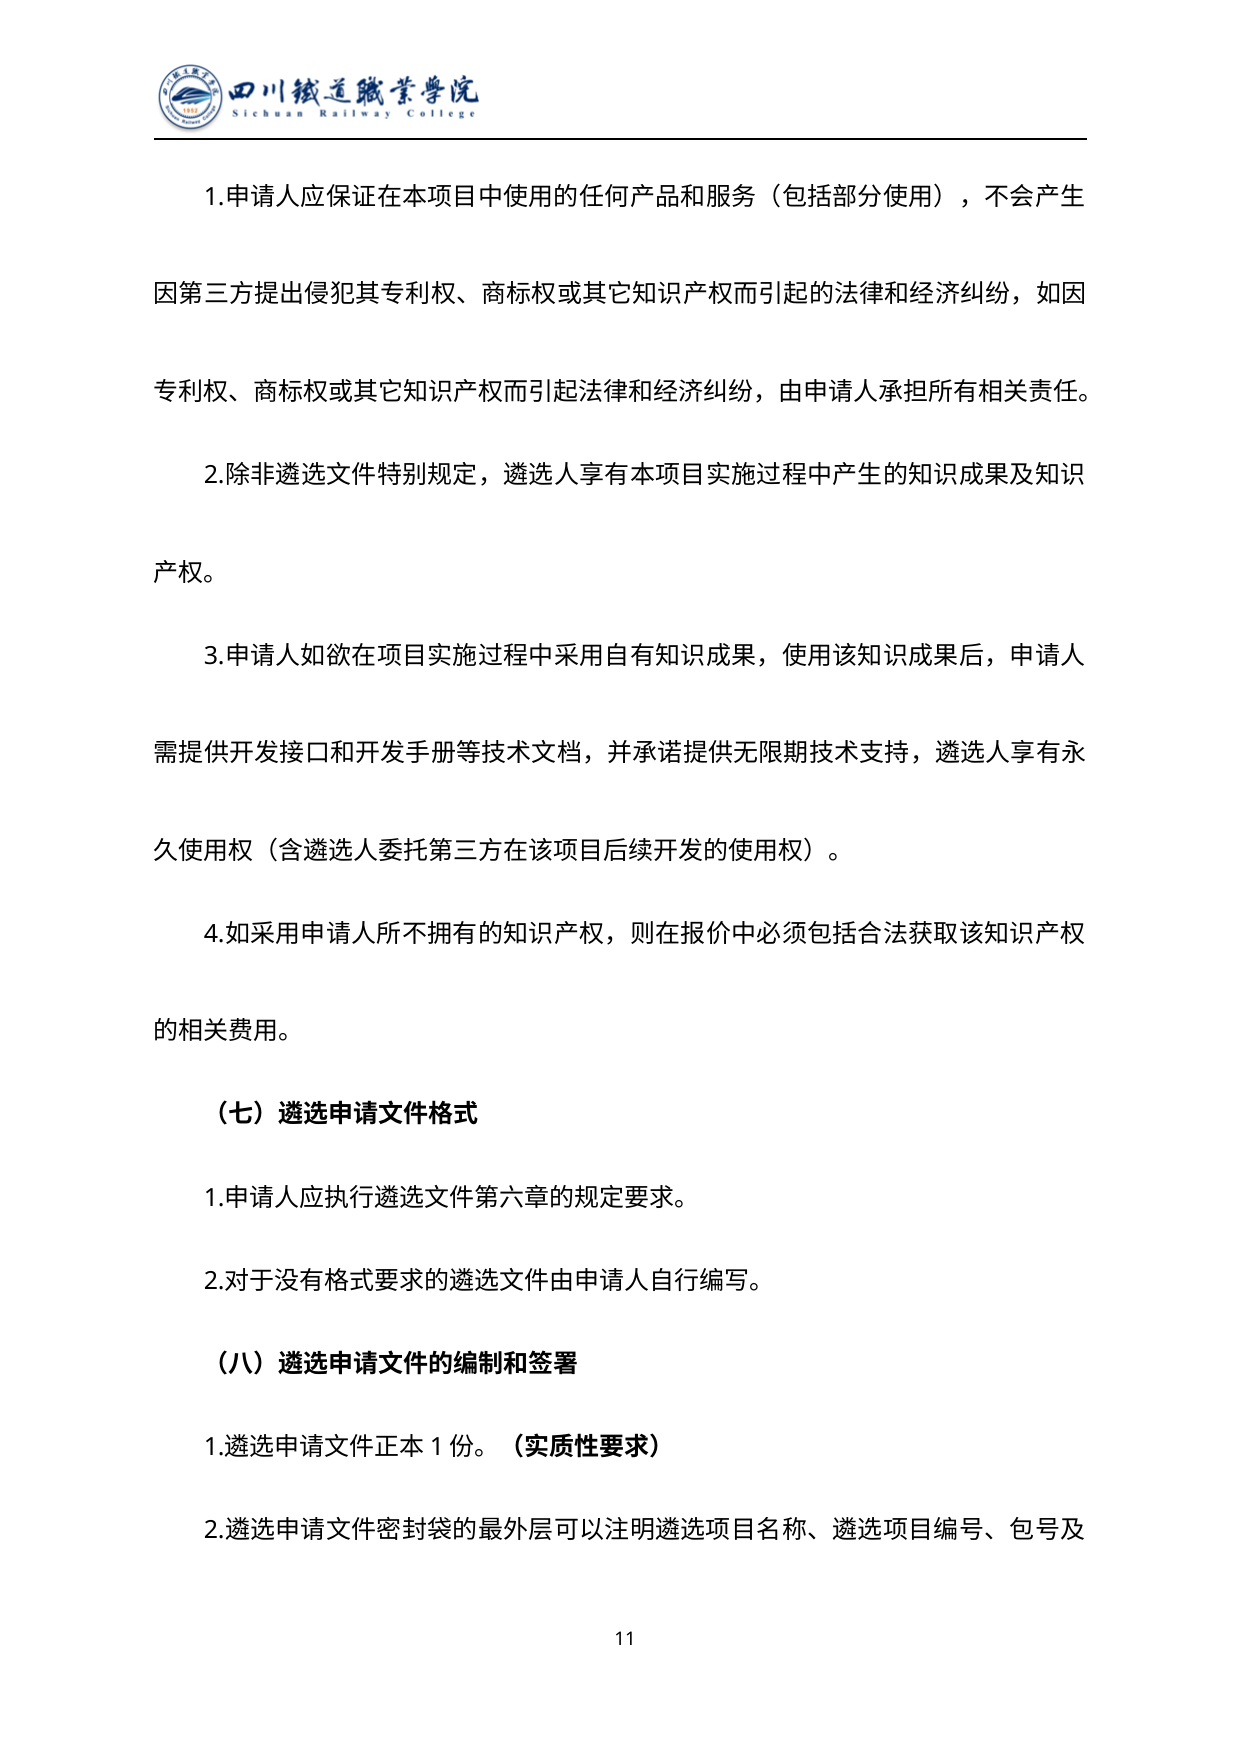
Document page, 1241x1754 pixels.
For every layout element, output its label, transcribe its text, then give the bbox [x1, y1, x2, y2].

text 2.除非遴选文件特别规定，遴选人享有本项目实施过程中产生的知识成果及知识产权。 [153, 440, 1087, 603]
text 2.对于没有格式要求的遴选文件由申请人自行编写。 [153, 1246, 1087, 1311]
text 1.遴选申请文件正本1份。（实质性要求） [153, 1412, 1087, 1477]
text 4.如采用申请人所不拥有的知识产权，则在报价中必须包括合法获取该知识产权的相关费用。 [153, 899, 1087, 1061]
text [153, 1495, 1087, 1560]
picture [153, 59, 485, 136]
text （七）遴选申请文件格式 [153, 1079, 1087, 1144]
text 1.申请人应执行遴选文件第六章的规定要求。 [153, 1163, 1087, 1228]
text 1.申请人应保证在本项目中使用的任何产品和服务（包括部分使用），不会产生因第三方提出侵犯其专利权、商标权或其它知识产权而引起的法律和经济纠纷，如因专利权、商标权或其它知识产权而引起法律和经济纠纷，由申请人承担所有相关责任。 [153, 162, 1087, 422]
text 3.申请人如欲在项目实施过程中采用自有知识成果，使用该知识成果后，申请人需提供开发接口和开发手册等技术文档，并承诺提供无限期技术支持，遴选人享有永久使用权（含遴选人委托第三方在该项目后续开发的使用权）。 [153, 621, 1087, 881]
subtitle （八）遴选申请文件的编制和签署 [153, 1329, 1087, 1394]
